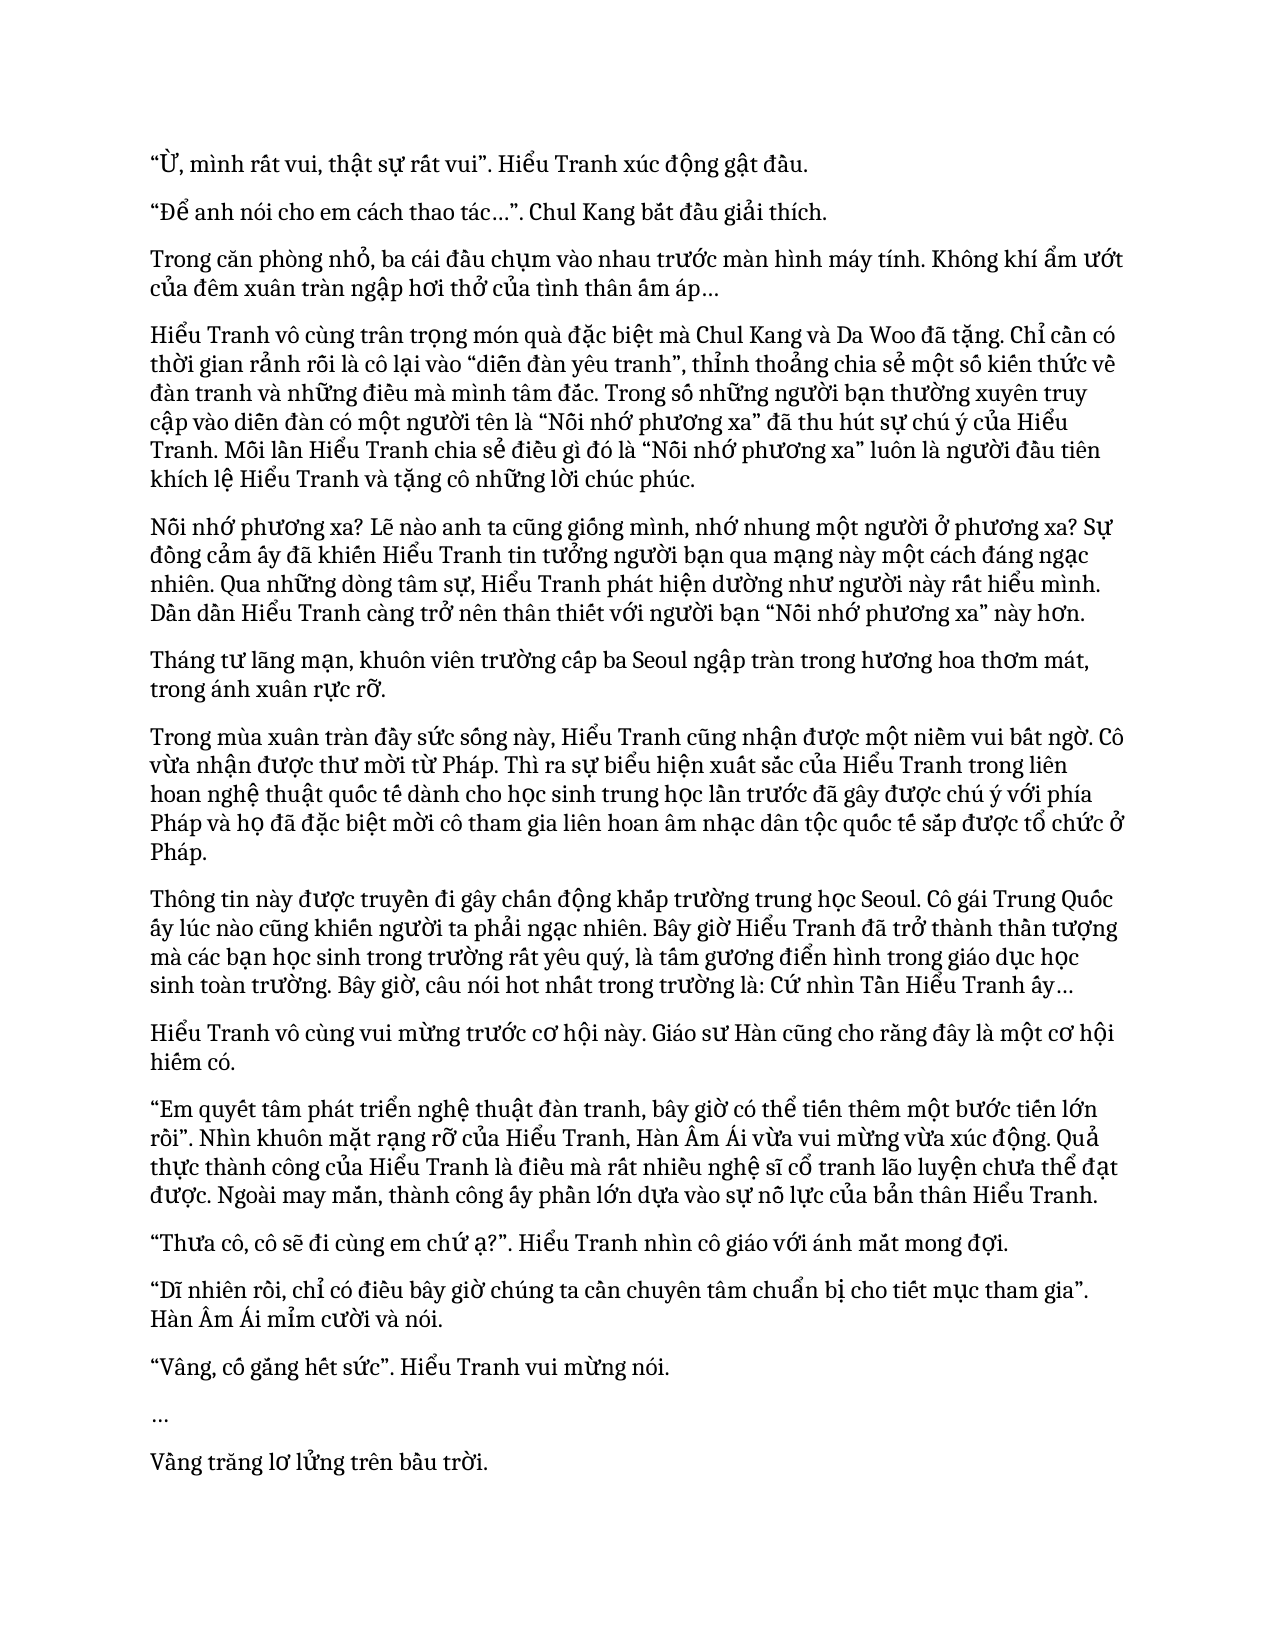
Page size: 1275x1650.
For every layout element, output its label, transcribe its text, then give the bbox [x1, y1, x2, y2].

text “Em quyết tâm phát triển nghệ thuật đàn tranh, bây giờ có thể tiến thêm một bước tiến lớn rồi”. Nhìn khuôn mặt rạng rỡ của Hiểu Tranh, Hàn Âm Ái vừa vui mừng vừa xúc động. Quả thực thành công của Hiểu Tranh là điều mà rất nhiều nghệ sĩ cổ tranh lão luyện chưa thể đạt được. Ngoài may mắn, thành công ấy phần lớn dựa vào sự nỗ lực của bản thân Hiểu Tranh. [150, 1095, 1125, 1210]
text Tháng tư lãng mạn, khuôn viên trường cấp ba Seoul ngập tràn trong hương hoa thơm mát, trong ánh xuân rực rỡ. [150, 646, 1125, 704]
text Hiểu Tranh vô cùng vui mừng trước cơ hội này. Giáo sư Hàn cũng cho rằng đây là một cơ hội hiếm có. [150, 1019, 1125, 1076]
text … [150, 1400, 1125, 1429]
text “Vâng, cố gắng hết sức”. Hiểu Tranh vui mừng nói. [150, 1352, 1125, 1381]
text “Dĩ nhiên rồi, chỉ có điều bây giờ chúng ta cần chuyên tâm chuẩn bị cho tiết mục tham gia”. Hàn Âm Ái mỉm cười và nói. [150, 1276, 1125, 1334]
text “Để anh nói cho em cách thao tác…”. Chul Kang bắt đầu giải thích. [150, 197, 1125, 226]
text Thông tin này được truyền đi gây chấn động khắp trường trung học Seoul. Cô gái Trung Quốc ấy lúc nào cũng khiến người ta phải ngạc nhiên. Bây giờ Hiểu Tranh đã trở thành thần tượng mà các bạn học sinh trong trường rất yêu quý, là tấm gương điển hình trong giáo dục học sinh toàn trường. Bây giờ, câu nói hot nhất trong trường là: Cứ nhìn Tần Hiểu Tranh ấy… [150, 885, 1125, 1000]
text Hiểu Tranh vô cùng trân trọng món quà đặc biệt mà Chul Kang và Da Woo đã tặng. Chỉ cần có thời gian rảnh rỗi là cô lại vào “diễn đàn yêu tranh”, thỉnh thoảng chia sẻ một số kiến thức về đàn tranh và những điều mà mình tâm đắc. Trong số những người bạn thường xuyên truy cập vào diễn đàn có một người tên là “Nỗi nhớ phương xa” đã thu hút sự chú ý của Hiểu Tranh. Mỗi lần Hiểu Tranh chia sẻ điều gì đó là “Nỗi nhớ phương xa” luôn là người đầu tiên khích lệ Hiểu Tranh và tặng cô những lời chúc phúc. [150, 321, 1125, 494]
text Trong căn phòng nhỏ, ba cái đầu chụm vào nhau trước màn hình máy tính. Không khí ẩm ướt của đêm xuân tràn ngập hơi thở của tình thân ấm áp… [150, 245, 1125, 302]
text Trong mùa xuân tràn đầy sức sống này, Hiểu Tranh cũng nhận được một niềm vui bất ngờ. Cô vừa nhận được thư mời từ Pháp. Thì ra sự biểu hiện xuất sắc của Hiểu Tranh trong liên hoan nghệ thuật quốc tế dành cho học sinh trung học lần trước đã gây được chú ý với phía Pháp và họ đã đặc biệt mời cô tham gia liên hoan âm nhạc dân tộc quốc tế sắp được tổ chức ở Pháp. [150, 722, 1125, 866]
text Vầng trăng lơ lửng trên bầu trời. [150, 1447, 1125, 1476]
text Nỗi nhớ phương xa? Lẽ nào anh ta cũng giống mình, nhớ nhung một người ở phương xa? Sự đồng cảm ấy đã khiến Hiểu Tranh tin tưởng người bạn qua mạng này một cách đáng ngạc nhiên. Qua những dòng tâm sự, Hiểu Tranh phát hiện dường như người này rất hiểu mình. Dần dần Hiểu Tranh càng trở nên thân thiết với người bạn “Nỗi nhớ phương xa” này hơn. [150, 512, 1125, 627]
text “Thưa cô, cô sẽ đi cùng em chứ ạ?”. Hiểu Tranh nhìn cô giáo với ánh mắt mong đợi. [150, 1229, 1125, 1257]
text “Ừ, mình rất vui, thật sự rất vui”. Hiểu Tranh xúc động gật đầu. [150, 150, 1125, 179]
